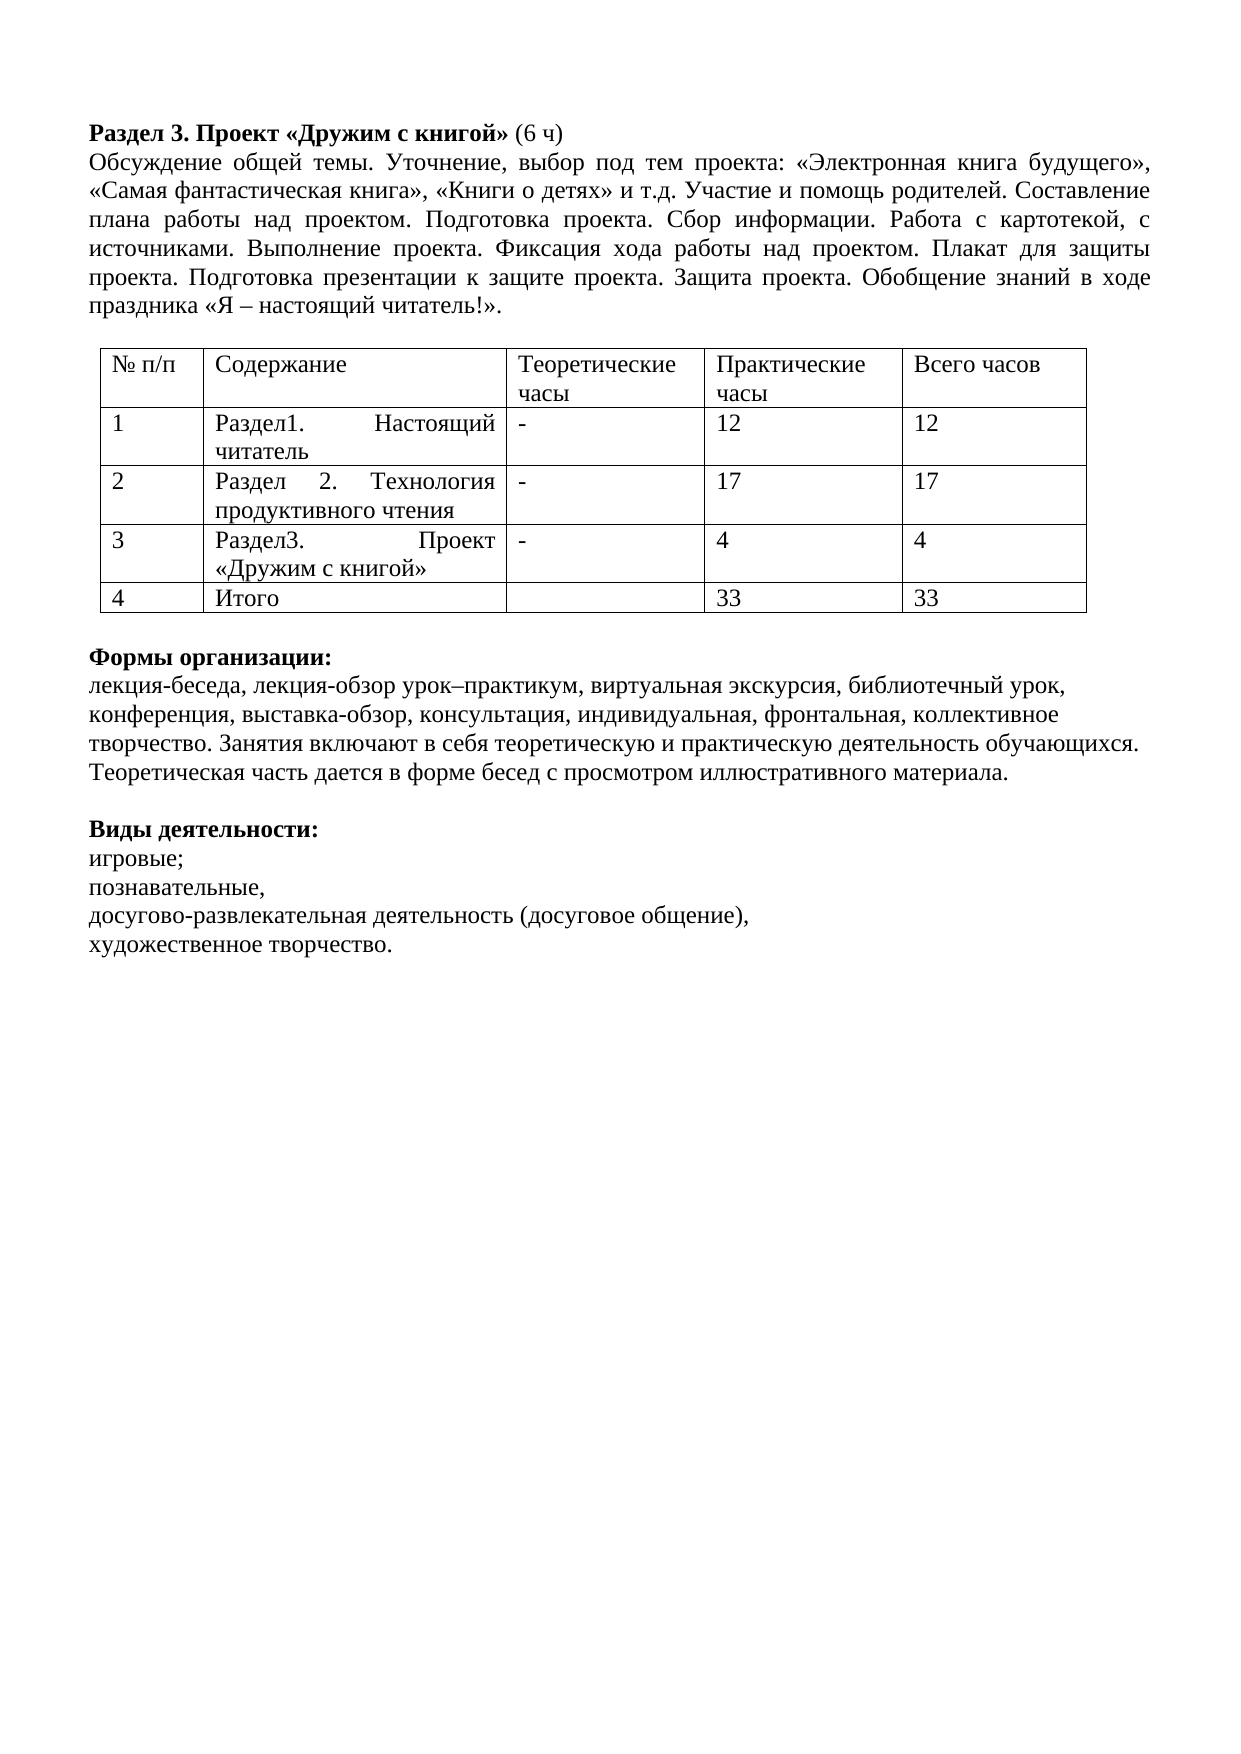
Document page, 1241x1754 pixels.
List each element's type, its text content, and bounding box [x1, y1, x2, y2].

table_cell 2 [101, 466, 203, 524]
table_cell 12 [903, 408, 1086, 465]
table_cell 1 [101, 408, 203, 465]
table_cell - [507, 525, 704, 582]
text досугово-развлекательная деятельность (досуговое общение), [89, 901, 1152, 929]
table_cell 4 [705, 525, 902, 582]
table_cell 12 [705, 408, 902, 465]
table_header № п/п [101, 349, 203, 407]
text Виды деятельности: [89, 814, 1152, 843]
text художественное творчество. [89, 929, 1152, 958]
table_cell [507, 583, 518, 612]
text Формы организации: [89, 642, 1152, 671]
table_cell [693, 583, 704, 612]
table_cell - [507, 408, 704, 465]
table_cell 4 [903, 525, 1086, 582]
table_header Содержание [204, 349, 506, 407]
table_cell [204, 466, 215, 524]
table_header Всего часов [903, 349, 1086, 407]
text игровые; [89, 843, 1152, 872]
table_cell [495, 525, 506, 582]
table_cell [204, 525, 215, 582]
text Обсуждение общей темы. Уточнение, выбор под тем проекта: «Электронная книга будущего», «Самая фантастическая книга», «Книги о детях» и т.д. Участие и помощь родителей. Составление плана работы над проектом. Подготовка проекта. Сбор информации. Работа с картотекой, с источниками. Выполнение проекта. Фиксация хода работы над проектом. Плакат для защиты проекта. Подготовка презентации к защите проекта. Защита проекта. Обобщение знаний в ходе праздника «Я – настоящий читатель!». [89, 147, 1152, 319]
table_cell 17 [903, 466, 1086, 524]
text лекция-беседа, лекция-обзор урок–практикум, виртуальная экскурсия, библиотечный урок, конференция, выставка-обзор, консультация, индивидуальная, фронтальная, коллективное творчество. Занятия включают в себя теоретическую и практическую деятельность обучающихся. Теоретическая часть дается в форме бесед с просмотром иллюстративного материала. [89, 671, 1152, 786]
table_cell 3 [101, 525, 203, 582]
table_cell - [507, 466, 704, 524]
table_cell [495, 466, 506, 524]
text познавательные, [89, 872, 1152, 901]
table_cell 17 [705, 466, 902, 524]
text Раздел 3. Проект «Дружим с книгой» (6 ч) [89, 118, 1152, 147]
